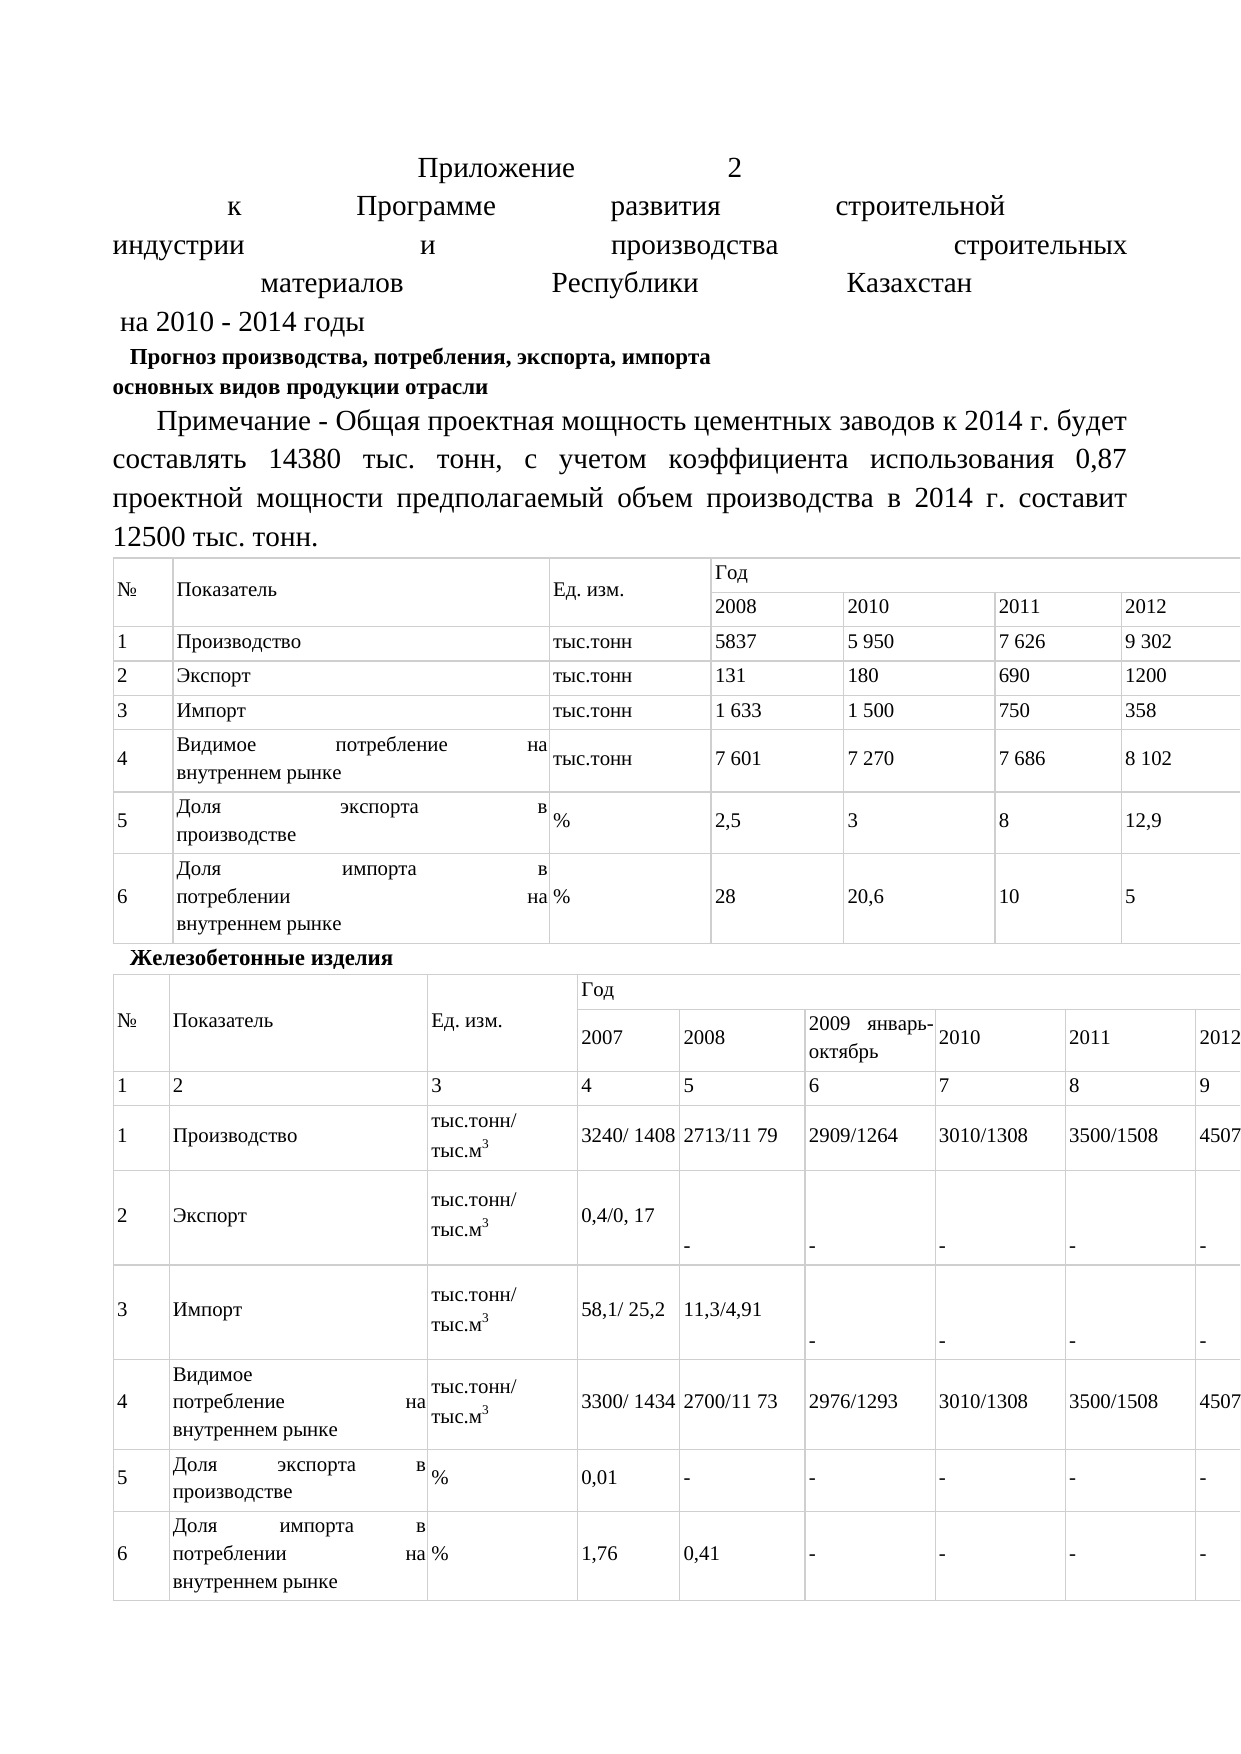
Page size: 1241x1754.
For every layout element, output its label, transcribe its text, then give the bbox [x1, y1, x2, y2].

table_cell 1 [114, 1106, 169, 1169]
table_cell 10 [996, 854, 1121, 943]
table_cell 5837 [712, 627, 843, 660]
table_cell Доля экспорта в производстве [170, 1450, 427, 1511]
table_cell тыс.тонн [550, 730, 710, 791]
table_cell - [680, 1171, 804, 1264]
table_cell 7 686 [996, 730, 1121, 791]
table_cell 3500/1508 [1066, 1106, 1195, 1169]
table_cell 4 [114, 730, 172, 791]
table_cell 2011 [1066, 1010, 1195, 1071]
table_cell 1 [114, 627, 172, 660]
table_cell - [1066, 1266, 1195, 1359]
table_cell 3 [114, 1266, 169, 1359]
table_cell 5 [114, 793, 172, 853]
table_cell тыс.тонн/ тыс.м3 [428, 1171, 577, 1264]
table_cell 690 [996, 662, 1121, 695]
table_cell тыс.тонн/ тыс.м3 [428, 1360, 577, 1449]
table_cell - [1066, 1171, 1195, 1264]
table_cell Экспорт [170, 1171, 427, 1264]
table_cell 2010 [936, 1010, 1065, 1071]
table_cell Видимое потребление на внутреннем рынке [174, 730, 549, 791]
table_cell - [680, 1450, 804, 1511]
table_cell Доля экспорта в производстве [174, 793, 549, 853]
table_cell % [428, 1450, 577, 1511]
table_cell 8 [996, 793, 1121, 853]
table_cell 1 [114, 1072, 169, 1105]
table_cell - [806, 1450, 935, 1511]
table_cell 5 950 [844, 627, 994, 660]
table_cell 3 [844, 793, 994, 853]
table_cell 11,3/4,91 [680, 1266, 804, 1359]
table_cell 1200 [1122, 662, 1240, 695]
table_cell 4 [578, 1072, 679, 1105]
table_cell 12,9 [1122, 793, 1240, 853]
table_cell 2010 [844, 593, 994, 626]
table_cell 5 [680, 1072, 804, 1105]
table_header № [114, 559, 172, 626]
table_cell 58,1/ 25,2 [578, 1266, 679, 1359]
table_cell тыс.тонн/ тыс.м3 [428, 1266, 577, 1359]
table_cell - [806, 1171, 935, 1264]
table_header Показатель [174, 559, 549, 626]
text Железобетонные изделия [112, 944, 1128, 970]
table_cell 7 626 [996, 627, 1121, 660]
table_cell 2,5 [712, 793, 843, 853]
table_cell Импорт [174, 696, 549, 729]
table_cell 6 [806, 1072, 935, 1105]
table_cell - [936, 1450, 1065, 1511]
table_cell - [806, 1266, 935, 1359]
table_cell 3010/1308 [936, 1106, 1065, 1169]
table_cell 131 [712, 662, 843, 695]
table_cell 2 [170, 1072, 427, 1105]
table_cell - [936, 1171, 1065, 1264]
table_cell 20,6 [844, 854, 994, 943]
table_cell 4507/1903 [1196, 1360, 1240, 1449]
table_cell % [428, 1512, 577, 1600]
table_cell - [936, 1512, 1065, 1600]
table_cell 2008 [712, 593, 843, 626]
table_cell Импорт [170, 1266, 427, 1359]
table_cell 2976/1293 [806, 1360, 935, 1449]
table_cell 2 [114, 1171, 169, 1264]
table_cell тыс.тонн [550, 662, 710, 695]
table_cell 2012 [1196, 1010, 1240, 1071]
table_cell 3500/1508 [1066, 1360, 1195, 1449]
table_cell 3240/ 1408 [578, 1106, 679, 1169]
table_cell % [550, 854, 710, 943]
table_cell % [550, 793, 710, 853]
table_cell - [1066, 1450, 1195, 1511]
table_cell - [1196, 1512, 1240, 1600]
table_cell Производство [174, 627, 549, 660]
table_cell 2713/11 79 [680, 1106, 804, 1169]
table_cell тыс.тонн/ тыс.м3 [428, 1106, 577, 1169]
text Приложение 2 к Программе развития строительной индустрии и производства строительных материалов Республики Казахстан на 2010 - 2014 годы [112, 150, 1128, 338]
table_cell 1 500 [844, 696, 994, 729]
table_header Ед. изм. [550, 559, 710, 626]
table_header Год [712, 559, 1240, 592]
table_cell Доля импорта в потреблении на внутреннем рынке [170, 1512, 427, 1600]
table_cell - [1196, 1266, 1240, 1359]
table_cell 750 [996, 696, 1121, 729]
table_cell Доля импорта в потреблении на внутреннем рынке [174, 854, 549, 943]
table_cell 8 [1066, 1072, 1195, 1105]
table_cell - [936, 1266, 1065, 1359]
table_cell 1 633 [712, 696, 843, 729]
table_cell 3300/ 1434 [578, 1360, 679, 1449]
table_cell 5 [1122, 854, 1240, 943]
table_cell 2011 [996, 593, 1121, 626]
table_cell 6 [114, 1512, 169, 1600]
table_cell 3010/1308 [936, 1360, 1065, 1449]
table_cell 5 [114, 1450, 169, 1511]
table_cell 2012 [1122, 593, 1240, 626]
table_cell 0,41 [680, 1512, 804, 1600]
table_cell - [1196, 1171, 1240, 1264]
table_cell 2909/1264 [806, 1106, 935, 1169]
table_header Показатель [170, 975, 427, 1071]
table_cell тыс.тонн [550, 696, 710, 729]
table_cell 2 [114, 662, 172, 695]
table_cell тыс.тонн [550, 627, 710, 660]
table_cell 0,01 [578, 1450, 679, 1511]
table_cell 2008 [680, 1010, 804, 1071]
text Прогноз производства, потребления, экспорта, импорта основных видов продукции отрасли [112, 343, 1128, 399]
table_cell 7 [936, 1072, 1065, 1105]
table_cell Производство [170, 1106, 427, 1169]
table_cell 8 102 [1122, 730, 1240, 791]
table_header Ед. изм. [428, 975, 577, 1071]
table_cell 9 302 [1122, 627, 1240, 660]
table_cell 2700/11 73 [680, 1360, 804, 1449]
table_cell 0,4/0, 17 [578, 1171, 679, 1264]
table_cell 358 [1122, 696, 1240, 729]
table_cell 180 [844, 662, 994, 695]
table_cell 7 601 [712, 730, 843, 791]
table_cell 4 [114, 1360, 169, 1449]
table_cell 3 [114, 696, 172, 729]
table_header № [114, 975, 169, 1071]
table_cell - [806, 1512, 935, 1600]
table_cell Видимое потребление на внутреннем рынке [170, 1360, 427, 1449]
text Примечание - Общая проектная мощность цементных заводов к 2014 г. будет составлять 14380 тыс. тонн, с учетом коэффициента использования 0,87 проектной мощности предполагаемый объем производства в 2014 г. составит 12500 тыс. тонн. [112, 403, 1128, 552]
table_cell 4507/1903 [1196, 1106, 1240, 1169]
table_header Год [578, 975, 1240, 1008]
table_cell 9 [1196, 1072, 1240, 1105]
table_cell - [1196, 1450, 1240, 1511]
table_cell 2007 [578, 1010, 679, 1071]
table_cell 6 [114, 854, 172, 943]
table_cell 1,76 [578, 1512, 679, 1600]
table_cell 3 [428, 1072, 577, 1105]
table_cell 7 270 [844, 730, 994, 791]
table_cell 28 [712, 854, 843, 943]
table_cell 2009 январь- октябрь [806, 1010, 935, 1071]
table_cell - [1066, 1512, 1195, 1600]
table_cell Экспорт [174, 662, 549, 695]
